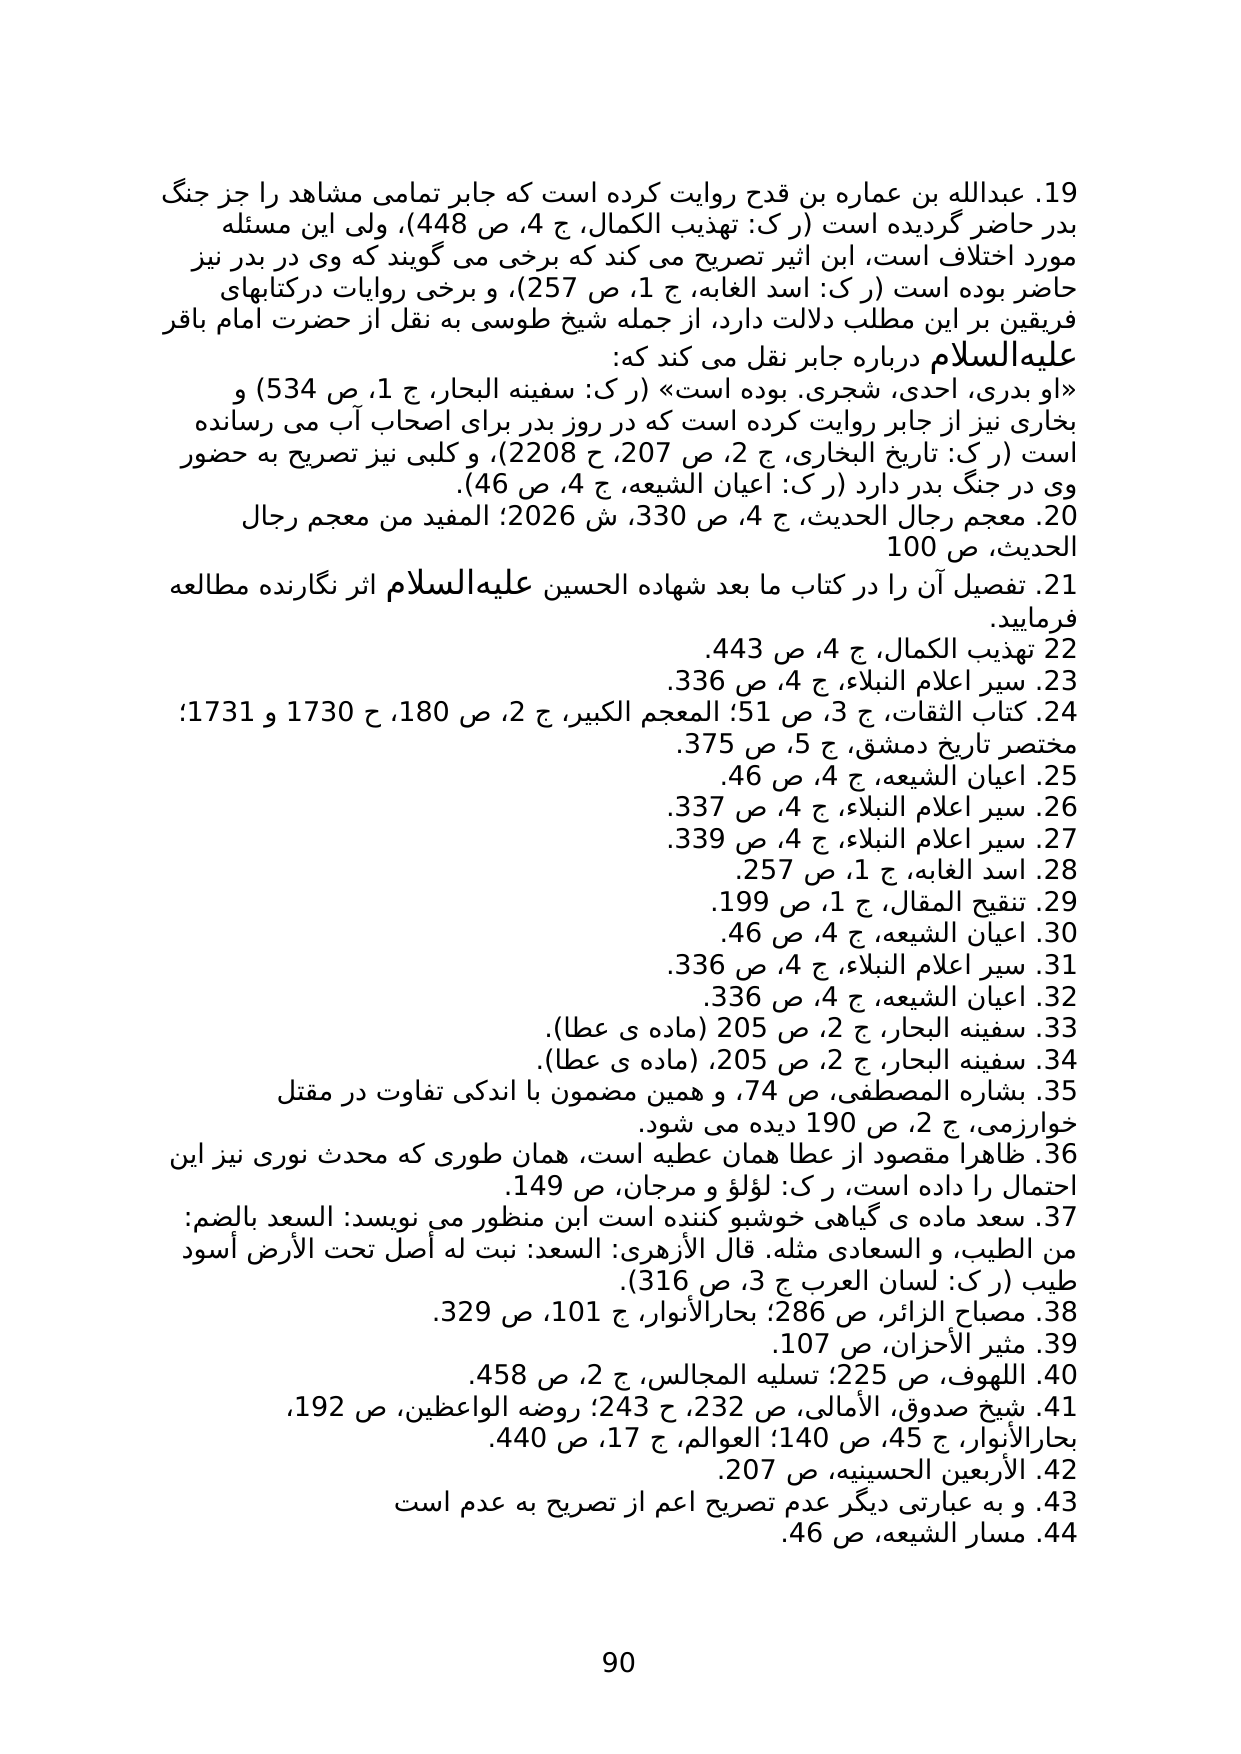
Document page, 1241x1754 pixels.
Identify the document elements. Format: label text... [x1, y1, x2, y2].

text 19. عبدالله بن عماره بن قدح روایت کرده است که جابر تمامی مشاهد را جز جنگ بدر حاضر گردیده است (ر ک: تهذیب الکمال، ج 4، ص 448)، ولی این مسئله مورد اختلاف است، ابن اثیر تصریح می کند که برخی می گویند که وی در بدر نیز حاضر بوده است (ر ک: اسد الغابه، ج 1، ص 257)، و برخی روایات درکتابهای فریقین بر این مطلب دلالت دارد، از جمله شیخ طوسی به نقل از حضرت امام باقر عليه‌السلام درباره جابر نقل می کند که: [159, 177, 1078, 374]
text 43. و به عبارتی دیگر عدم تصریح اعم از تصریح به عدم است [159, 1486, 1078, 1517]
text 25. اعیان الشیعه، ج 4، ص 46. [159, 760, 1078, 791]
text 44. مسار الشیعه، ص 46. [159, 1517, 1078, 1549]
text 29. تنقیح المقال، ج 1، ص 199. [159, 886, 1078, 918]
text 39. مثیر الأحزان، ص 107. [159, 1328, 1078, 1359]
text 41. شیخ صدوق، الأمالی، ص 232، ح 243؛ روضه الواعظین، ص 192، بحارالأنوار، ج 45، ص 140؛ العوالم، ج 17، ص 440. [159, 1391, 1078, 1454]
text 24. کتاب الثقات، ج 3، ص 51؛ المعجم الکبیر، ج 2، ص 180، ح 1730 و 1731؛ مختصر تاریخ دمشق، ج 5، ص 375. [159, 697, 1078, 760]
text 36. ظاهرا مقصود از عطا همان عطیه است، همان طوری که محدث نوری نیز این احتمال را داده است، ر ک: لؤلؤ و مرجان، ص 149. [159, 1139, 1078, 1202]
text 28. اسد الغابه، ج 1، ص 257. [159, 854, 1078, 886]
text 26. سیر اعلام النبلاء، ج 4، ص 337. [159, 791, 1078, 823]
text 42. الأربعین الحسینیه، ص 207. [159, 1454, 1078, 1486]
text 23. سیر اعلام النبلاء، ج 4، ص 336. [159, 665, 1078, 697]
text «او بدری، احدی، شجری. بوده است» (ر ک: سفینه البحار، ج 1، ص 534) و بخاری نیز از جابر روایت کرده است که در روز بدر برای اصحاب آب می رسانده است (ر ک: تاریخ البخاری، ج 2، ص 207، ح 2208)، و کلبی نیز تصریح به حضور وی در جنگ بدر دارد (ر ک: اعیان الشیعه، ج 4، ص 46). [159, 374, 1078, 500]
text 31. سیر اعلام النبلاء، ج 4، ص 336. [159, 949, 1078, 981]
text 34. سفینه البحار، ج 2، ص 205، (ماده ی عطا). [159, 1044, 1078, 1076]
text 30. اعیان الشیعه، ج 4، ص 46. [159, 918, 1078, 949]
text 37. سعد ماده ی گیاهی خوشبو کننده است ابن منظور می نویسد: السعد بالضم: من الطیب، و السعادی مثله. قال الأزهری: السعد: نبت له أصل تحت الأرض أسود طیب (ر ک: لسان العرب ج 3، ص 316). [159, 1202, 1078, 1296]
text 22 تهذیب الکمال، ج 4، ص 443. [159, 634, 1078, 665]
text 21. تفصیل آن را در کتاب ما بعد شهاده الحسین عليه‌السلام اثر نگارنده مطالعه فرمایید. [159, 563, 1078, 634]
text 33. سفینه البحار، ج 2، ص 205 (ماده ی عطا). [159, 1012, 1078, 1044]
text 35. بشاره المصطفی، ص 74، و همین مضمون با اندکی تفاوت در مقتل خوارزمی، ج 2، ص 190 دیده می شود. [159, 1076, 1078, 1139]
text 38. مصباح الزائر، ص 286؛ بحارالأنوار، ج 101، ص 329. [159, 1296, 1078, 1328]
text 40. اللهوف، ص 225؛ تسلیه المجالس، ج 2، ص 458. [159, 1359, 1078, 1391]
text 32. اعیان الشیعه، ج 4، ص 336. [159, 981, 1078, 1012]
text 27. سیر اعلام النبلاء، ج 4، ص 339. [159, 823, 1078, 854]
text 20. معجم رجال الحدیث، ج 4، ص 330، ش 2026؛ المفید من معجم رجال الحدیث، ص 100 [159, 500, 1078, 563]
